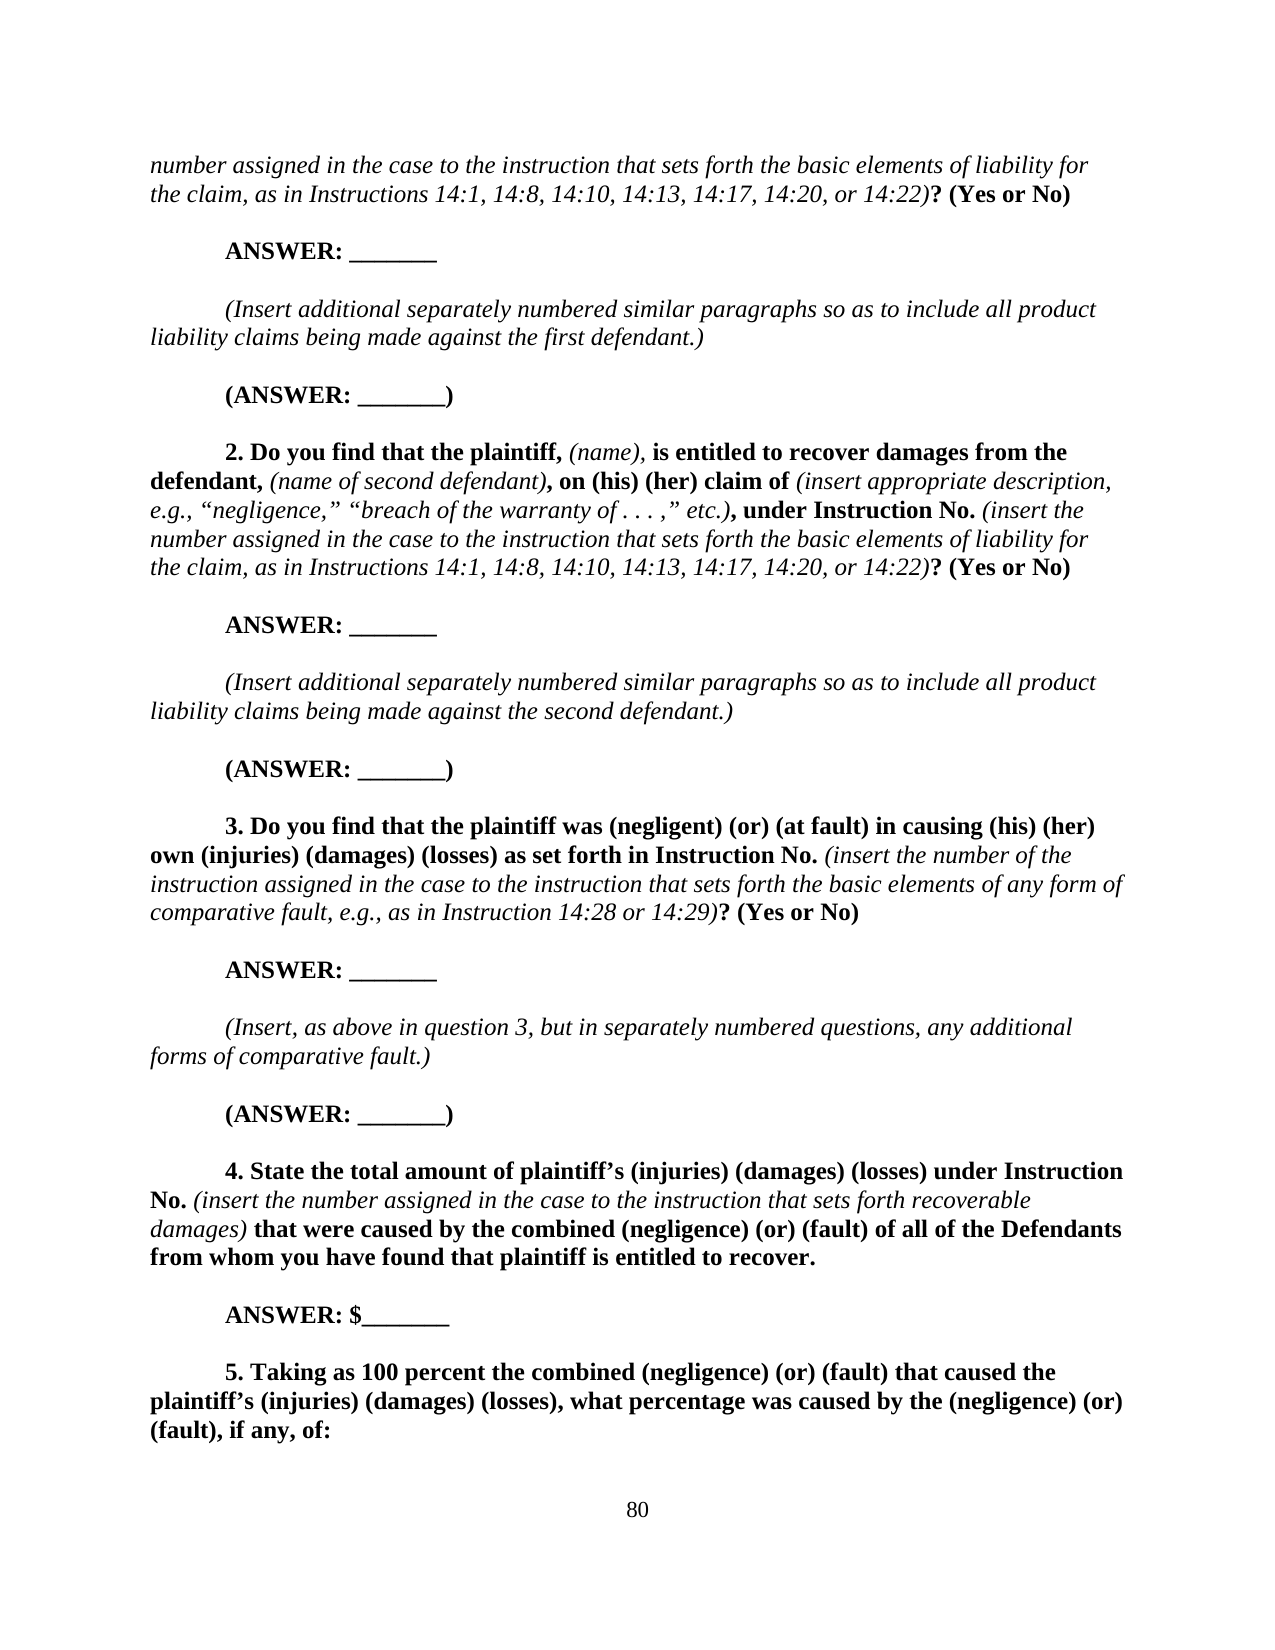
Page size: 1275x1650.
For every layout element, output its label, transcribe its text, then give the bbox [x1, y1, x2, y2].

text (Insert additional separately numbered similar paragraphs so as to include all product liability claims being made against the first defendant.) [150, 294, 1125, 351]
text ANSWER: $_______ [150, 1300, 1125, 1329]
text ANSWER: _______ [150, 236, 1125, 265]
text (ANSWER: _______) [150, 380, 1125, 409]
text ANSWER: _______ [150, 610, 1125, 639]
text 2. Do you find that the plaintiff, (name), is entitled to recover damages from the defendant, (name of second defendant), on (his) (her) claim of (insert appropriate description, e.g., “negligence,” “breach of the warranty of . . . ,” etc.), under Instruction No. (insert the number assigned in the case to the instruction that sets forth the basic elements of liability for the claim, as in Instructions 14:1, 14:8, 14:10, 14:13, 14:17, 14:20, or 14:22)? (Yes or No) [150, 437, 1125, 581]
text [150, 150, 1125, 207]
text 3. Do you find that the plaintiff was (negligent) (or) (at fault) in causing (his) (her) own (injuries) (damages) (losses) as set forth in Instruction No. (insert the number of the instruction assigned in the case to the instruction that sets forth the basic elements of any form of comparative fault, e.g., as in Instruction 14:28 or 14:29)? (Yes or No) [150, 811, 1125, 926]
text (Insert additional separately numbered similar paragraphs so as to include all product liability claims being made against the second defendant.) [150, 667, 1125, 725]
text (ANSWER: _______) [150, 1099, 1125, 1127]
text (Insert, as above in question 3, but in separately numbered questions, any additional forms of comparative fault.) [150, 1012, 1125, 1070]
text ANSWER: _______ [150, 955, 1125, 984]
text (ANSWER: _______) [150, 754, 1125, 782]
text 4. State the total amount of plaintiff’s (injuries) (damages) (losses) under Instruction No. (insert the number assigned in the case to the instruction that sets forth recoverable damages) that were caused by the combined (negligence) (or) (fault) of all of the Defendants from whom you have found that plaintiff is entitled to recover. [150, 1156, 1125, 1271]
text 5. Taking as 100 percent the combined (negligence) (or) (fault) that caused the plaintiff’s (injuries) (damages) (losses), what percentage was caused by the (negligence) (or) (fault), if any, of: [150, 1357, 1125, 1444]
